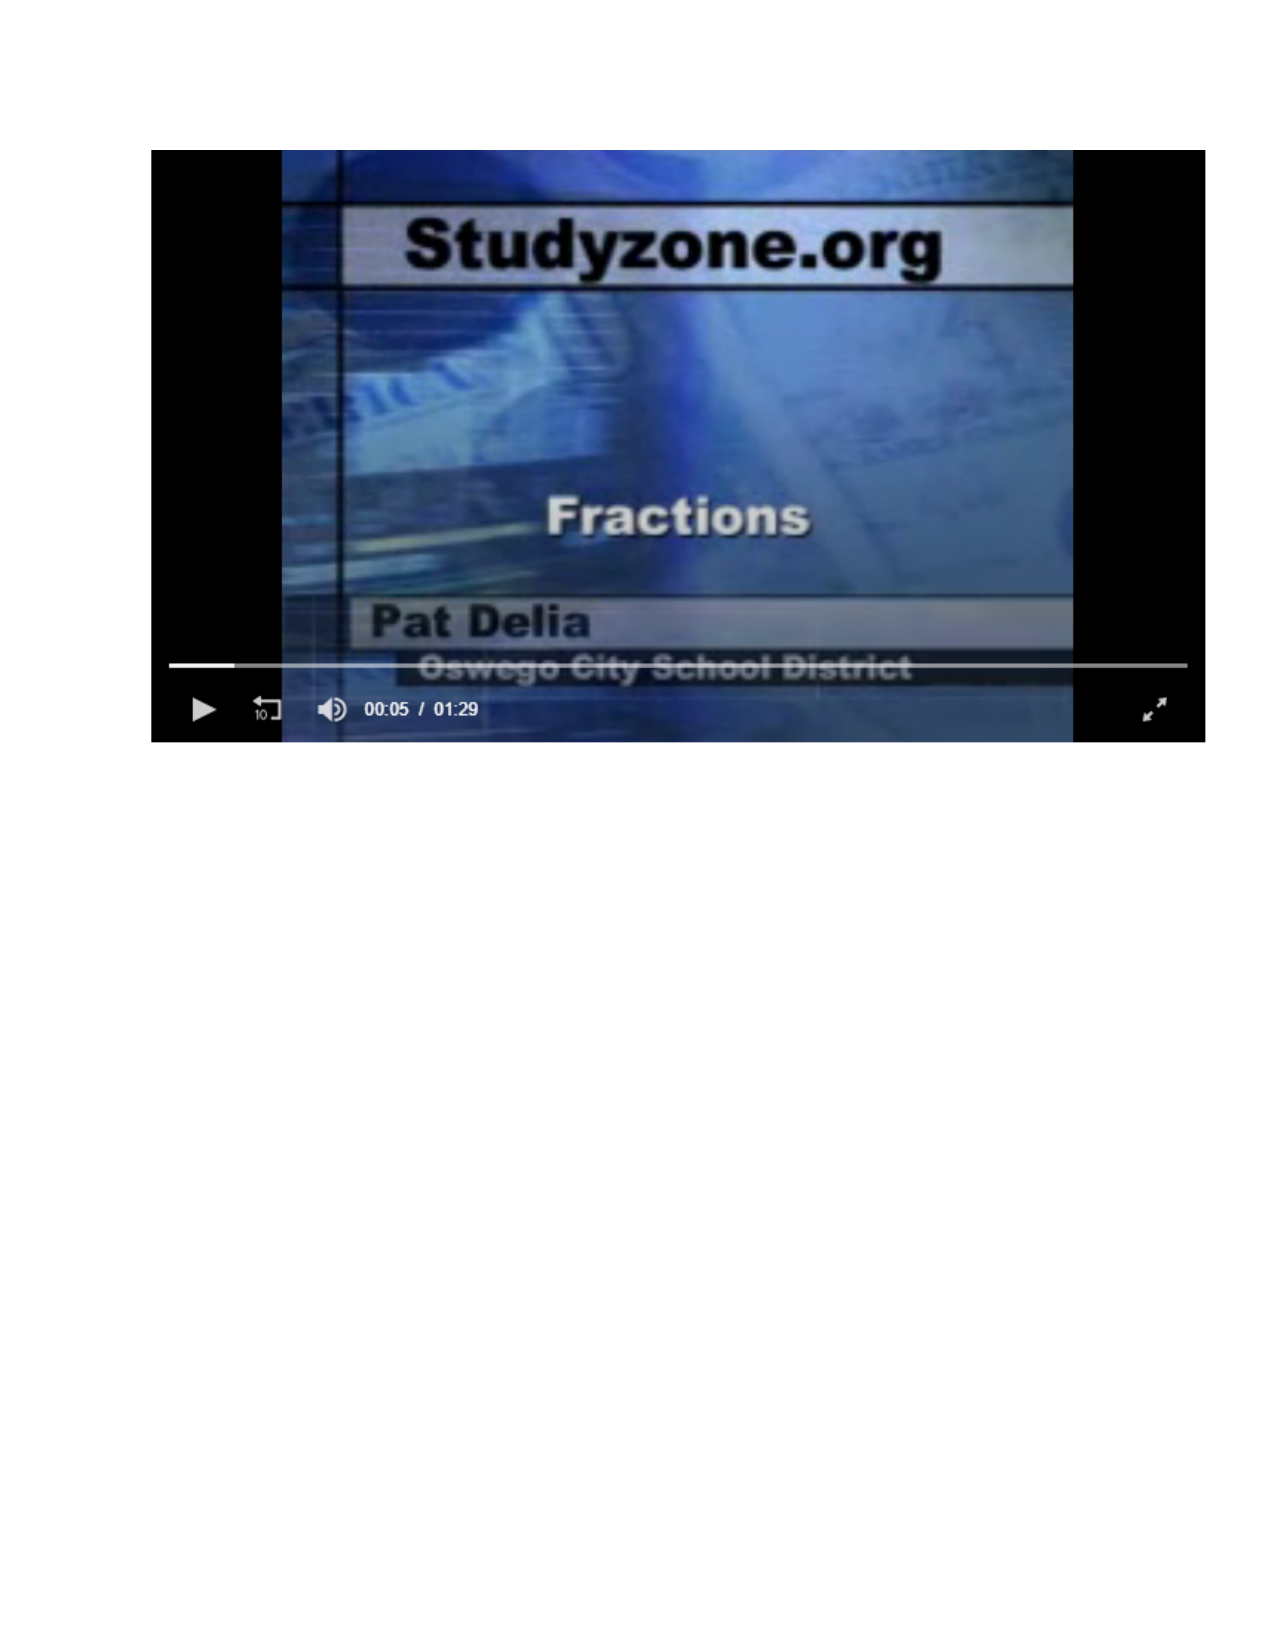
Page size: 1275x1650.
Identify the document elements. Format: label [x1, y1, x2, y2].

picture [150, 150, 1210, 744]
